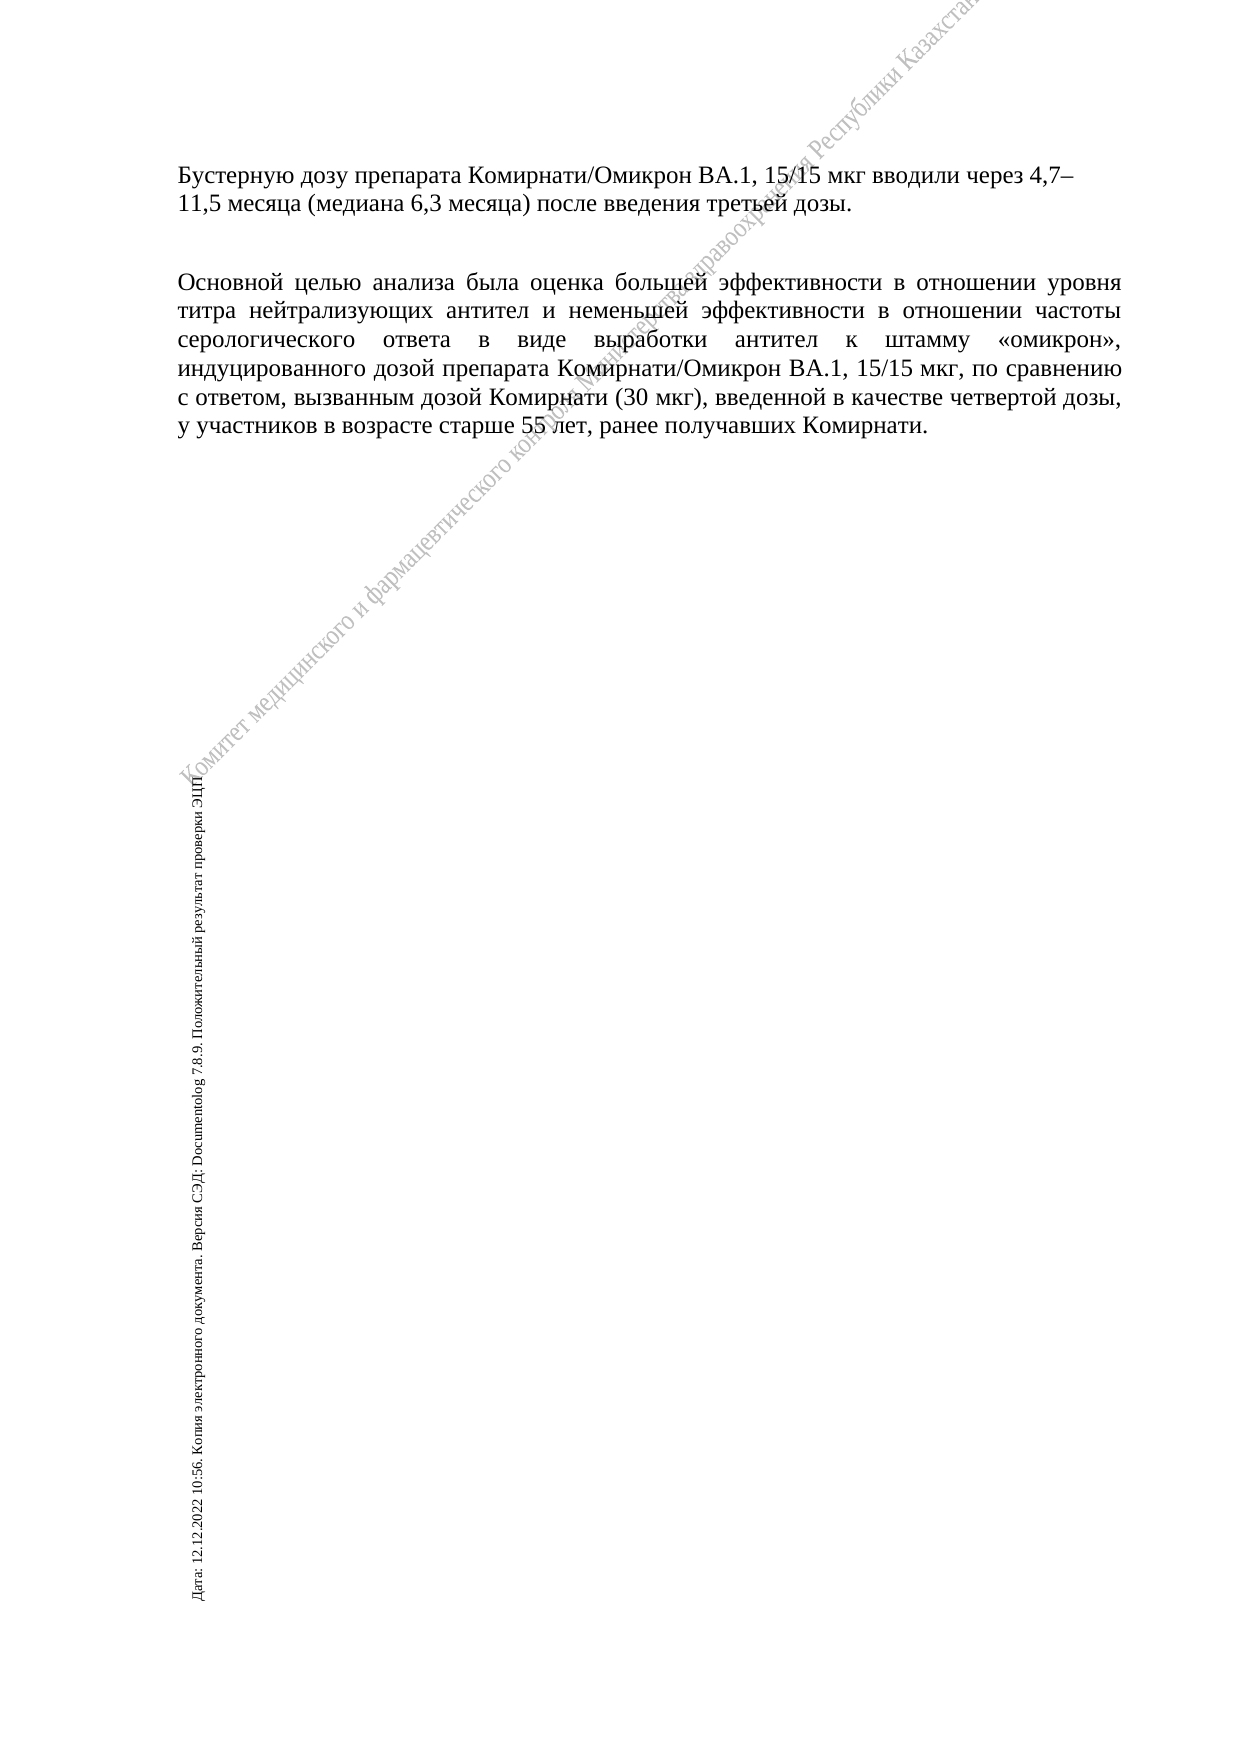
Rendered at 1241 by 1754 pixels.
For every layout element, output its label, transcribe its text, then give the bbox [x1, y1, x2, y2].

text Основной целью анализа была оценка большей эффективности в отношении уровня титра нейтрализующих антител и неменьшей эффективности в отношении частоты серологического ответа в виде выработки антител к штамму «омикрон», индуцированного дозой препарата Комирнати/Омикрон BA.1, 15/15 мкг, по сравнению с ответом, вызванным дозой Комирнати (30 мкг), введенной в качестве четвертой дозы, у участников в возрасте старше 55 лет, ранее получавших Комирнати. [177, 267, 1122, 439]
